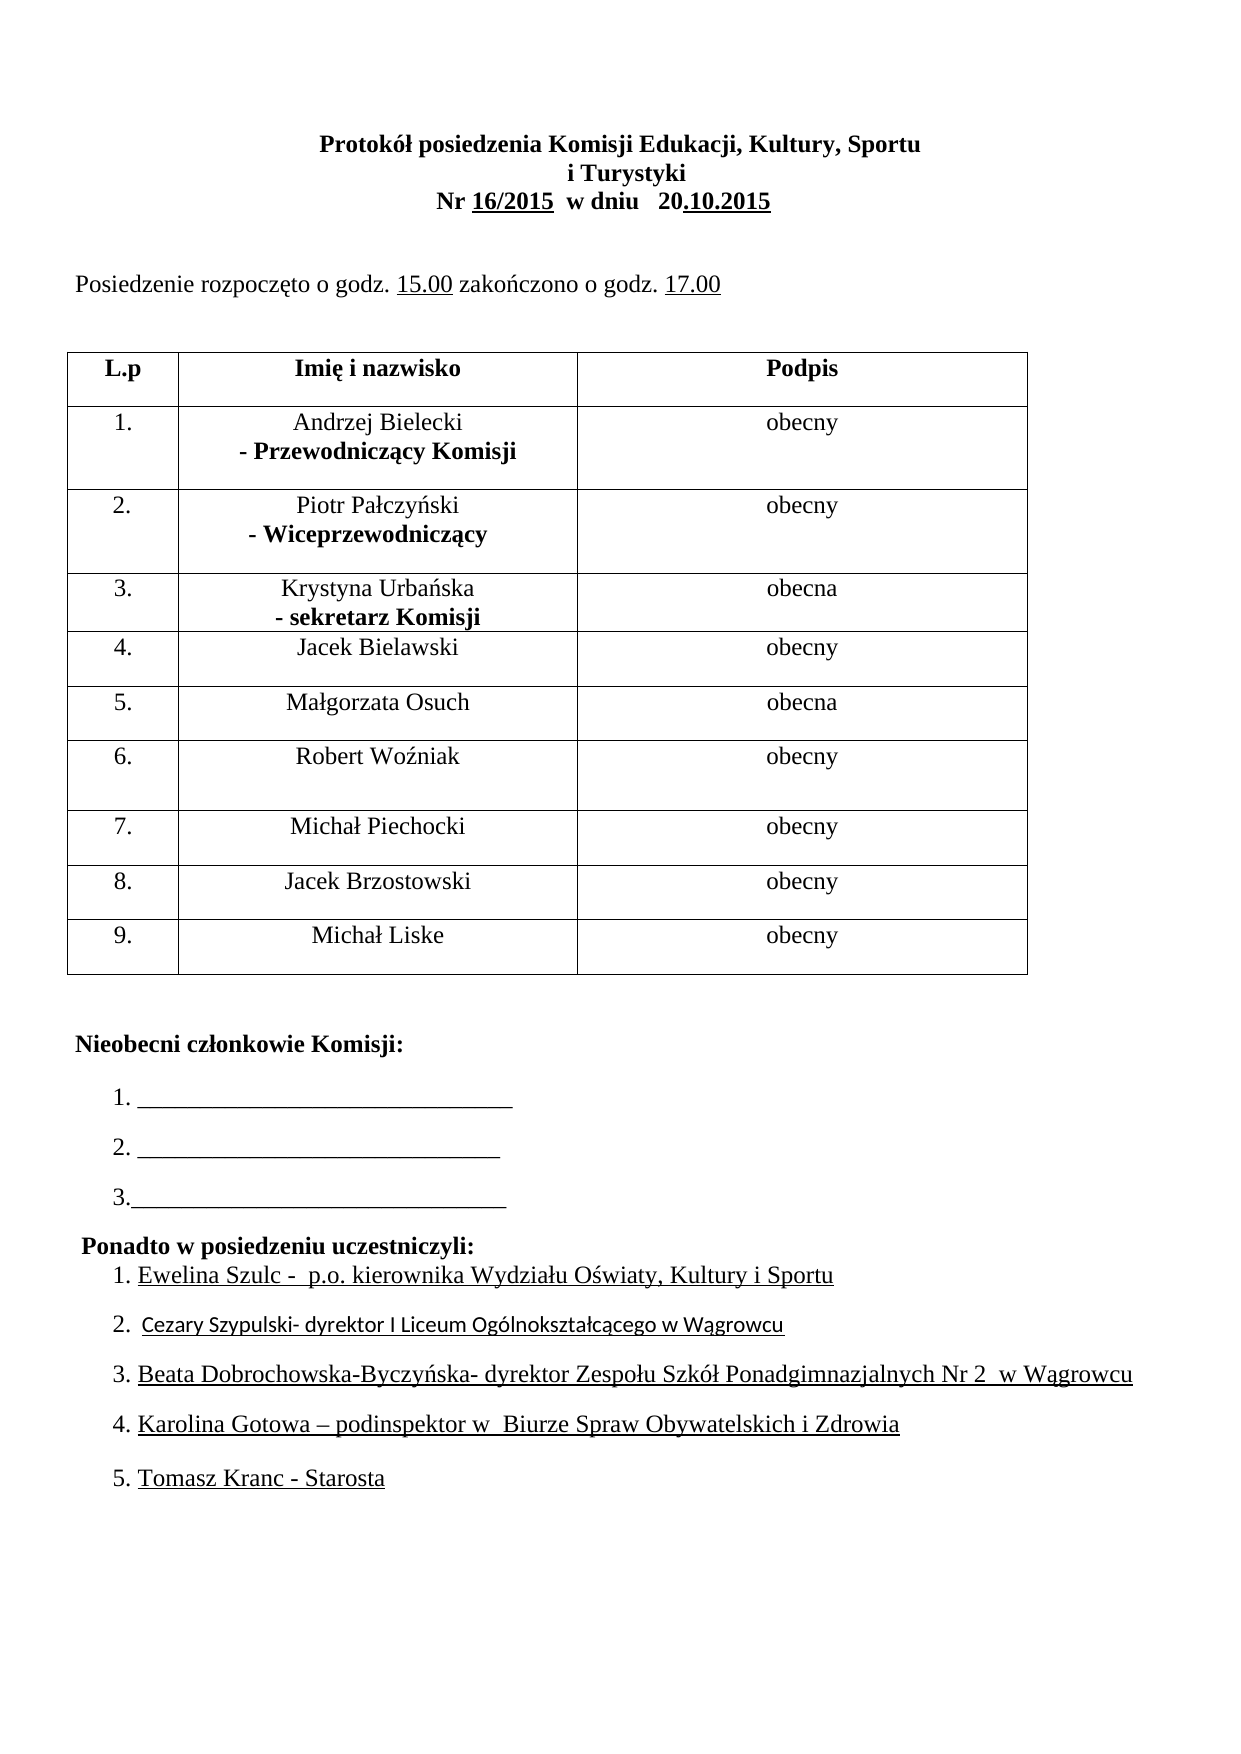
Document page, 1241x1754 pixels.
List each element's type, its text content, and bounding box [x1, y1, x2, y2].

table_cell 6. [68, 741, 178, 810]
table_cell obecny [578, 920, 1027, 974]
table_cell Michał Piechocki [179, 811, 577, 865]
text 1. ______________________________ [112, 1082, 1165, 1111]
table_cell Robert Woźniak [179, 741, 577, 810]
table_cell obecna [578, 574, 1027, 631]
table_cell obecna [578, 687, 1027, 740]
text Ponadto w posiedzeniu uczestniczyli: [75, 1231, 1165, 1260]
table_cell obecny [578, 741, 1027, 810]
table_cell obecny [578, 490, 1027, 572]
table_cell Jacek Brzostowski [179, 866, 577, 919]
table_cell 2. [68, 490, 178, 572]
table_cell 9. [68, 920, 178, 974]
text 3. Beata Dobrochowska-Byczyńska- dyrektor Zespołu Szkół Ponadgimnazjalnych Nr 2 w Wągrowcu [112, 1359, 1165, 1388]
text 1. Ewelina Szulc - p.o. kierownika Wydziału Oświaty, Kultury i Sportu [112, 1260, 1165, 1289]
table_cell 3. [68, 574, 178, 631]
text i Turystyki [75, 158, 1165, 186]
table_cell 7. [68, 811, 178, 865]
table_cell Piotr Pałczyński - Wiceprzewodniczący [179, 490, 577, 572]
text 2. _____________________________ [112, 1132, 1165, 1161]
table_cell Małgorzata Osuch [179, 687, 577, 740]
text Protokół posiedzenia Komisji Edukacji, Kultury, Sportu [75, 129, 1165, 158]
table_cell Michał Liske [179, 920, 577, 974]
text 4. Karolina Gotowa – podinspektor w Biurze Spraw Obywatelskich i Zdrowia [75, 1409, 1165, 1438]
text 5. Tomasz Kranc - Starosta [75, 1463, 1165, 1492]
table_cell 4. [68, 632, 178, 686]
table_header L.p [68, 353, 178, 406]
text 2. Cezary Szypulski- dyrektor I Liceum Ogólnokształcącego w Wągrowcu [112, 1309, 1165, 1339]
table_cell Jacek Bielawski [179, 632, 577, 686]
table_cell 5. [68, 687, 178, 740]
table_cell 8. [68, 866, 178, 919]
table_cell obecny [578, 811, 1027, 865]
subtitle Posiedzenie rozpoczęto o godz. 15.00 zakończono o godz. 17.00 [75, 269, 1165, 298]
table_cell obecny [578, 407, 1027, 489]
text Nr 16/2015 w dniu 20.10.2015 [149, 186, 1165, 215]
table_header Podpis [578, 353, 1027, 406]
table_cell Andrzej Bielecki - Przewodniczący Komisji [179, 407, 577, 489]
table_cell obecny [578, 866, 1027, 919]
table_cell obecny [578, 632, 1027, 686]
table_header Imię i nazwisko [179, 353, 577, 406]
text Nieobecni członkowie Komisji: [75, 1029, 1165, 1057]
table_cell 1. [68, 407, 178, 489]
table_cell Krystyna Urbańska - sekretarz Komisji [179, 574, 577, 631]
text 3.______________________________ [112, 1182, 1165, 1210]
